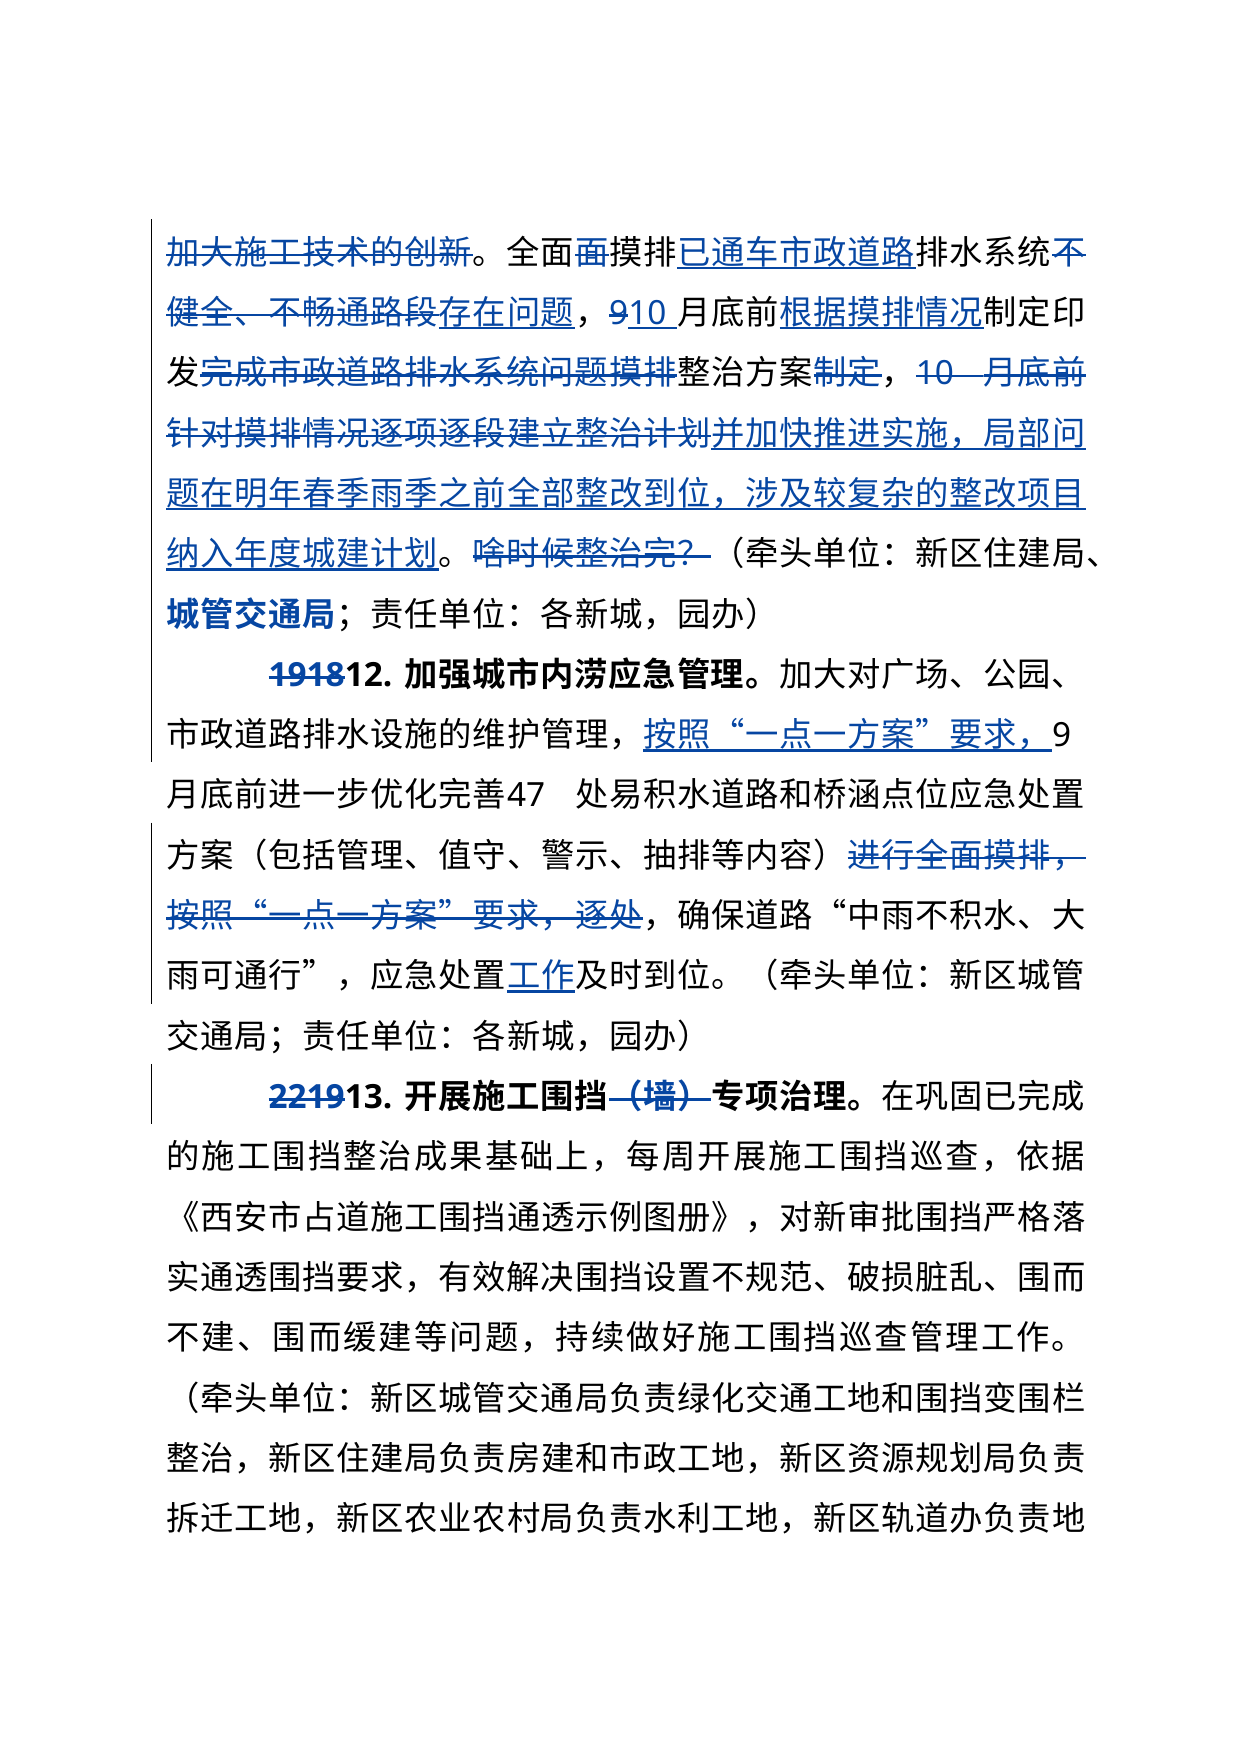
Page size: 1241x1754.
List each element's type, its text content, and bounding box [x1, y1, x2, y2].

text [166, 510, 1086, 642]
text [166, 1064, 1086, 1546]
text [166, 219, 1086, 508]
text 12.加强城市内涝应急管理。加大对广场、公园、市政道路排水设施的维护管理，9月底前进一步优化完善47处易积水道路和桥涵点位应急处置方案（包括管理、值守、警示、抽排等内容），确保道路“中雨不积水、大雨可通行”，应急处置及时到位。（牵头单位：新区城管交通局；责任单位：各新城，园办） [166, 642, 1086, 1064]
